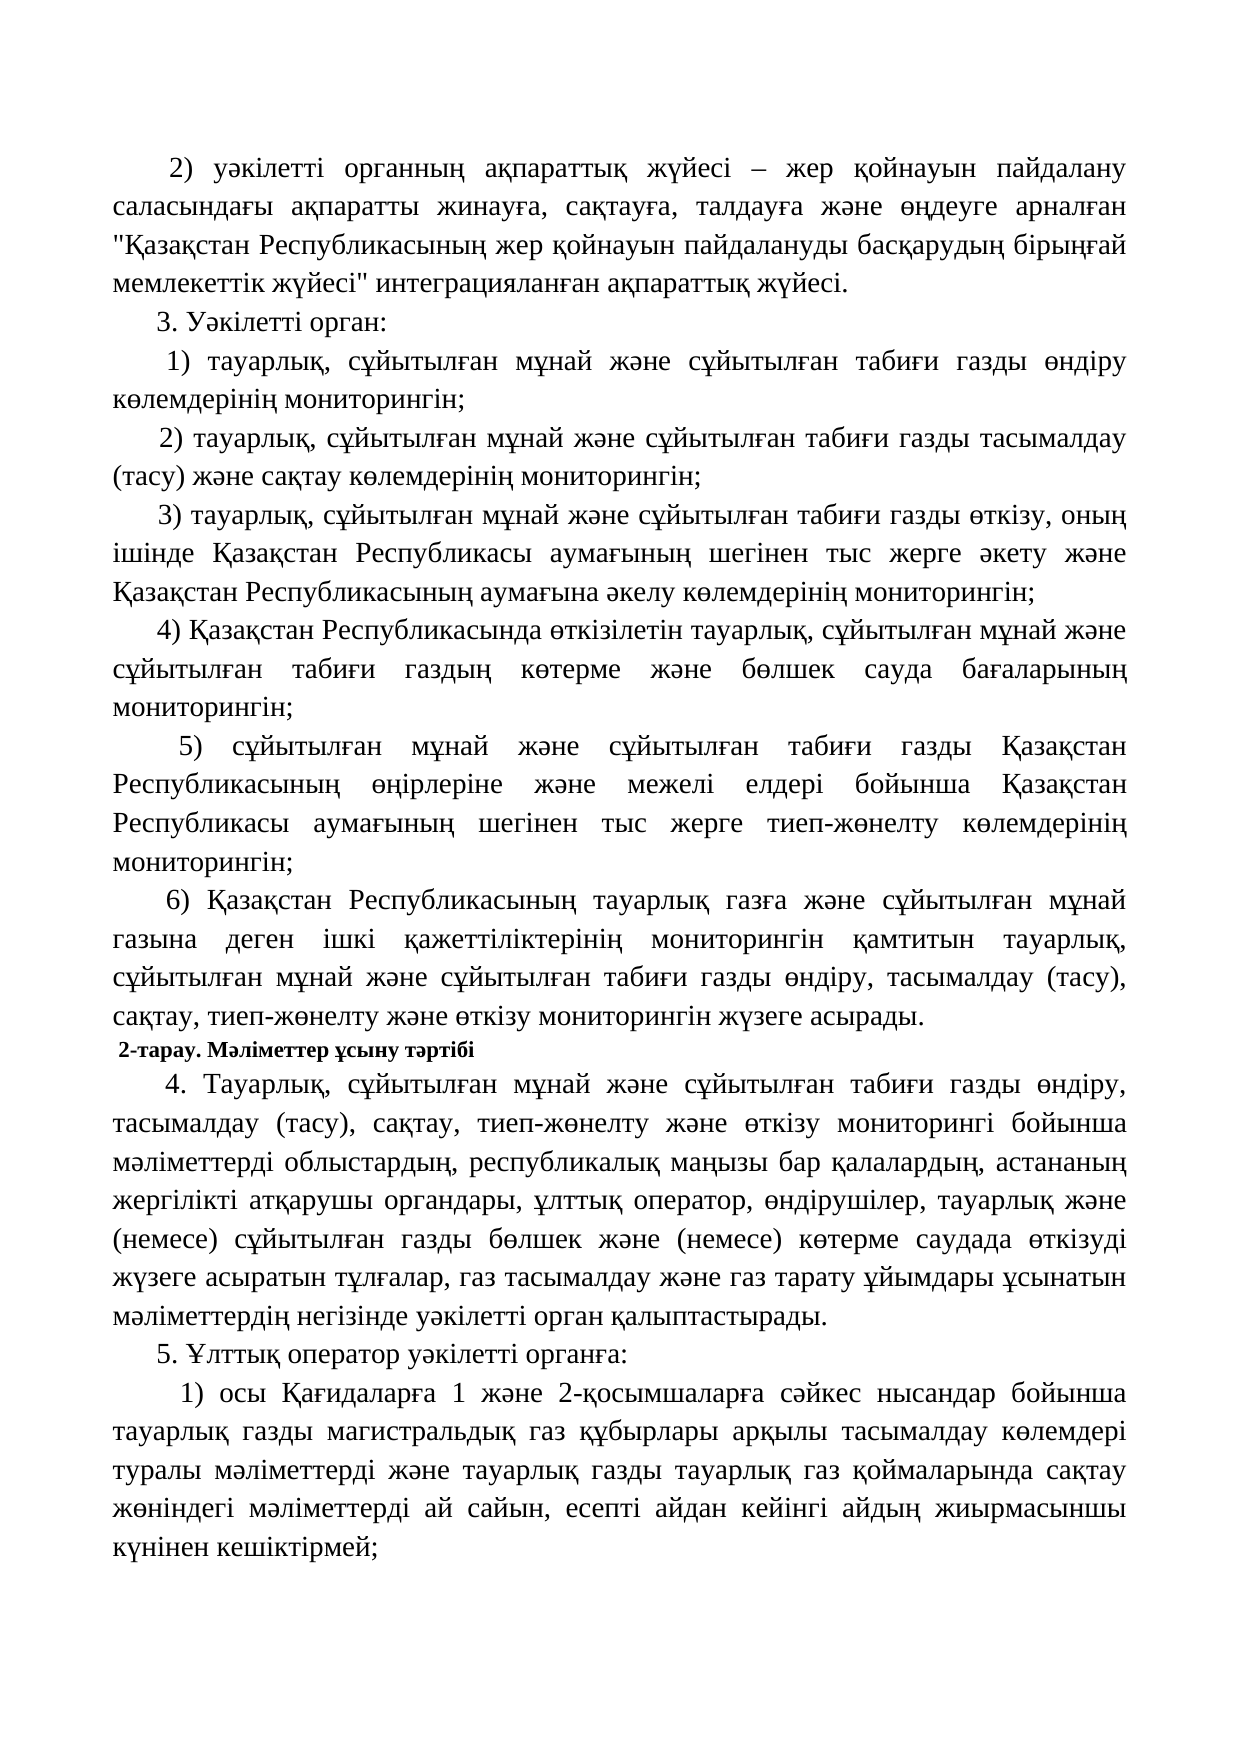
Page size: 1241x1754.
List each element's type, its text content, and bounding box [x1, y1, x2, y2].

text 3. Уәкілетті орган: [112, 304, 1128, 338]
text 3) тауарлық, сұйытылған мұнай және сұйытылған табиғи газды өткізу, оның ішінде Қазақстан Республикасы аумағының шегінен тыс жерге әкету және Қазақстан Республикасының аумағына әкелу көлемдерінің мониторингін; [112, 497, 1128, 607]
text 5. Ұлттық оператор уәкілетті органға: [112, 1336, 1128, 1370]
text 2) тауарлық, сұйытылған мұнай және сұйытылған табиғи газды тасымалдау (тасу) және сақтау көлемдерінің мониторингін; [112, 420, 1128, 492]
text 5) сұйытылған мұнай және сұйытылған табиғи газды Қазақстан Республикасының өңірлеріне және межелі елдері бойынша Қазақстан Республикасы аумағының шегінен тыс жерге тиеп-жөнелту көлемдерінің мониторингін; [112, 728, 1128, 877]
text 2) уәкілетті органның ақпараттық жүйесі – жер қойнауын пайдалану саласындағы ақпаратты жинауға, сақтауға, талдауға және өңдеуге арналған "Қазақстан Республикасының жер қойнауын пайдалануды басқарудың бірыңғай мемлекеттік жүйесі" интеграцияланған ақпараттық жүйесі. [112, 150, 1128, 299]
text 4. Тауарлық, сұйытылған мұнай және сұйытылған табиғи газды өндіру, тасымалдау (тасу), сақтау, тиеп-жөнелту және өткізу мониторингі бойынша мәліметтерді облыстардың, республикалық маңызы бар қалалардың, астананың жергілікті атқарушы органдары, ұлттық оператор, өндірушілер, тауарлық және (немесе) сұйытылған газды бөлшек және (немесе) көтерме саудада өткізуді жүзеге асыратын тұлғалар, газ тасымалдау және газ тарату ұйымдары ұсынатын мәліметтердің негізінде уәкілетті орган қалыптастырады. [112, 1067, 1128, 1331]
text 2-тарау. Мәліметтер ұсыну тәртібі [112, 1036, 1128, 1063]
text 6) Қазақстан Республикасының тауарлық газға және сұйытылған мұнай газына деген ішкі қажеттіліктерінің мониторингін қамтитын тауарлық, сұйытылған мұнай және сұйытылған табиғи газды өндіру, тасымалдау (тасу), сақтау, тиеп-жөнелту және өткізу мониторингін жүзеге асырады. [112, 882, 1128, 1031]
text 4) Қазақстан Республикасында өткізілетін тауарлық, сұйытылған мұнай және сұйытылған табиғи газдың көтерме және бөлшек сауда бағаларының мониторингін; [112, 612, 1128, 723]
text 1) тауарлық, сұйытылған мұнай және сұйытылған табиғи газды өндіру көлемдерінің мониторингін; [112, 343, 1128, 415]
text 1) осы Қағидаларға 1 және 2-қосымшаларға сәйкес нысандар бойынша тауарлық газды магистральдық газ құбырлары арқылы тасымалдау көлемдері туралы мәліметтерді және тауарлық газды тауарлық газ қоймаларында сақтау жөніндегі мәліметтерді ай сайын, есепті айдан кейінгі айдың жиырмасыншы күнінен кешіктірмей; [112, 1375, 1128, 1563]
